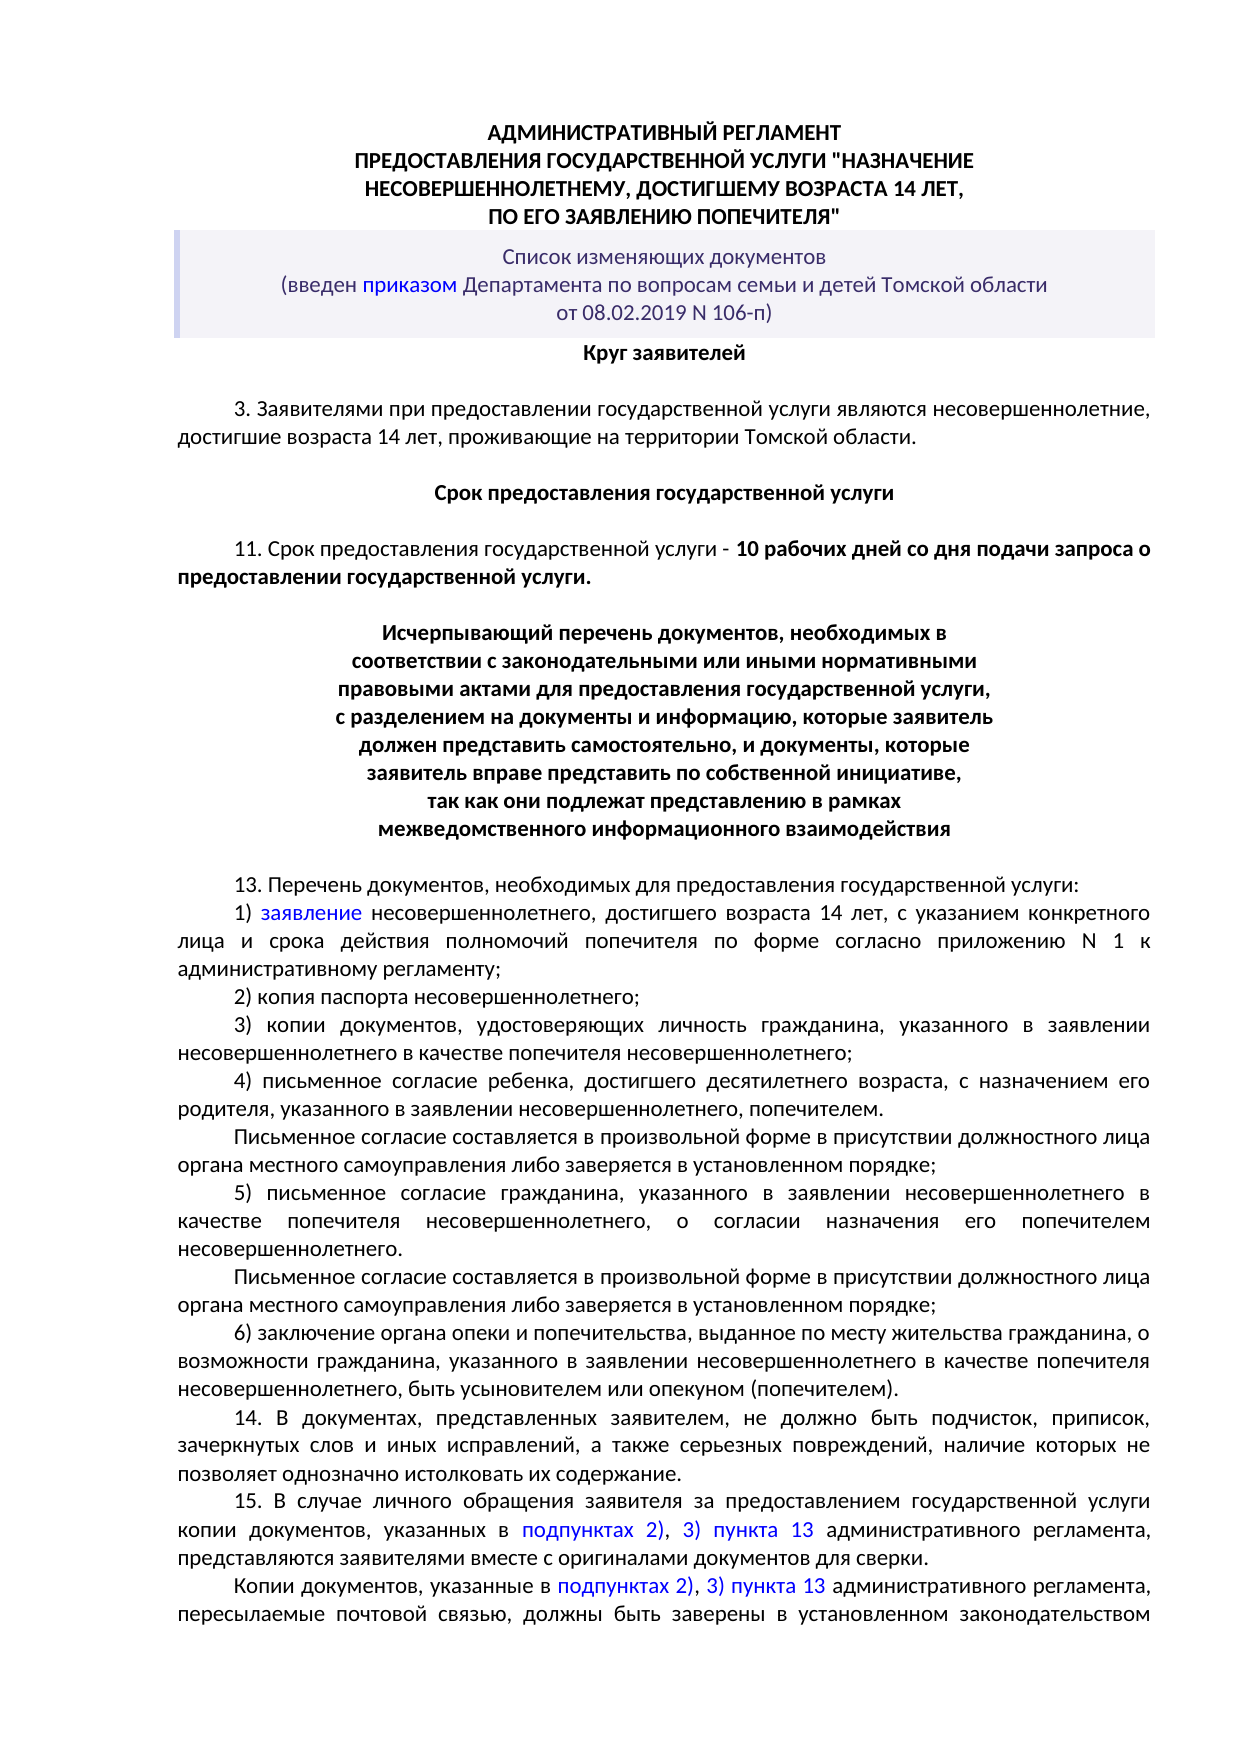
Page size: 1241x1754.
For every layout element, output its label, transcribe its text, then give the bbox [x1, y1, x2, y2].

title должен представить самостоятельно, и документы, которые [177, 730, 1152, 758]
title ПО ЕГО ЗАЯВЛЕНИЮ ПОПЕЧИТЕЛЯ" [177, 202, 1152, 230]
title ПРЕДОСТАВЛЕНИЯ ГОСУДАРСТВЕННОЙ УСЛУГИ "НАЗНАЧЕНИЕ [177, 146, 1152, 174]
title АДМИНИСТРАТИВНЫЙ РЕГЛАМЕНТ [177, 118, 1152, 146]
text 5) письменное согласие гражданина, указанного в заявлении несовершеннолетнего в качестве попечителя несовершеннолетнего, о согласии назначения его попечителем несовершеннолетнего. [177, 1178, 1152, 1262]
text 1) заявление несовершеннолетнего, достигшего возраста 14 лет, с указанием конкретного лица и срока действия полномочий попечителя по форме согласно приложению N 1 к административному регламенту; [177, 898, 1152, 982]
text 4) письменное согласие ребенка, достигшего десятилетнего возраста, с назначением его родителя, указанного в заявлении несовершеннолетнего, попечителем. [177, 1066, 1152, 1122]
title заявитель вправе представить по собственной инициативе, [177, 758, 1152, 786]
text Письменное согласие составляется в произвольной форме в присутствии должностного лица органа местного самоуправления либо заверяется в установленном порядке; [177, 1262, 1152, 1318]
text 14. В документах, представленных заявителем, не должно быть подчисток, приписок, зачеркнутых слов и иных исправлений, а также серьезных повреждений, наличие которых не позволяет однозначно истолковать их содержание. [177, 1403, 1152, 1487]
title НЕСОВЕРШЕННОЛЕТНЕМУ, ДОСТИГШЕМУ ВОЗРАСТА 14 ЛЕТ, [177, 174, 1152, 202]
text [177, 1571, 1152, 1627]
title правовыми актами для предоставления государственной услуги, [177, 674, 1152, 702]
text Письменное согласие составляется в произвольной форме в присутствии должностного лица органа местного самоуправления либо заверяется в установленном порядке; [177, 1122, 1152, 1178]
text 6) заключение органа опеки и попечительства, выданное по месту жительства гражданина, о возможности гражданина, указанного в заявлении несовершеннолетнего в качестве попечителя несовершеннолетнего, быть усыновителем или опекуном (попечителем). [177, 1318, 1152, 1403]
title так как они подлежат представлению в рамках [177, 786, 1152, 814]
title с разделением на документы и информацию, которые заявитель [177, 702, 1152, 730]
text 3. Заявителями при предоставлении государственной услуги являются несовершеннолетние, достигшие возраста 14 лет, проживающие на территории Томской области. [177, 394, 1152, 450]
title Исчерпывающий перечень документов, необходимых в [177, 618, 1152, 646]
title соответствии с законодательными или иными нормативными [177, 646, 1152, 674]
title Круг заявителей [177, 338, 1152, 366]
table_header Список изменяющих документов (введен приказом Департамента по вопросам семьи и детей Томской области от 08.02.2019 N 106-п) [180, 230, 1149, 338]
title межведомственного информационного взаимодействия [177, 814, 1152, 842]
text 11. Срок предоставления государственной услуги - 10 рабочих дней со дня подачи запроса о предоставлении государственной услуги. [177, 534, 1152, 590]
title Срок предоставления государственной услуги [177, 478, 1152, 506]
text 13. Перечень документов, необходимых для предоставления государственной услуги: [177, 870, 1152, 898]
text 3) копии документов, удостоверяющих личность гражданина, указанного в заявлении несовершеннолетнего в качестве попечителя несовершеннолетнего; [177, 1010, 1152, 1066]
text 15. В случае личного обращения заявителя за предоставлением государственной услуги копии документов, указанных в подпунктах 2), 3) пункта 13 административного регламента, представляются заявителями вместе с оригиналами документов для сверки. [177, 1487, 1152, 1571]
text 2) копия паспорта несовершеннолетнего; [177, 982, 1152, 1010]
